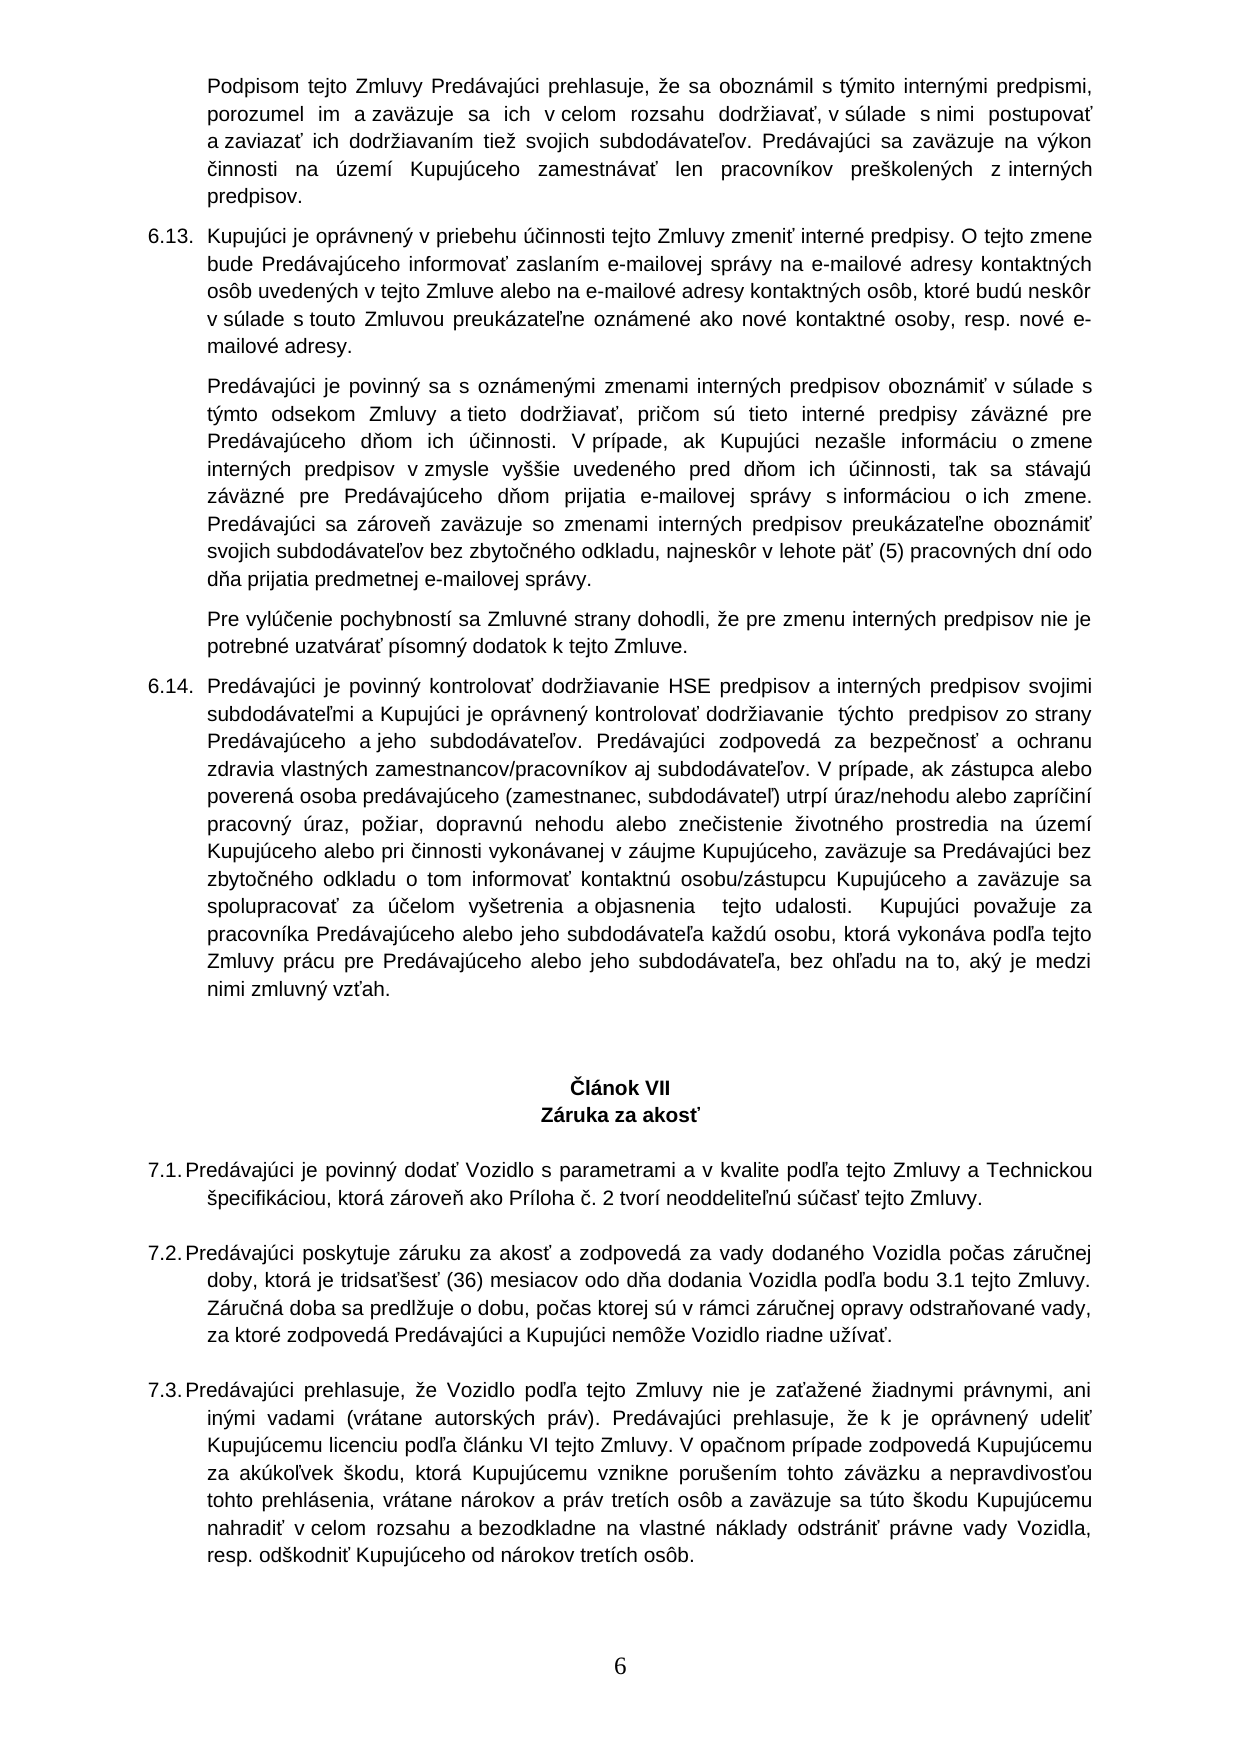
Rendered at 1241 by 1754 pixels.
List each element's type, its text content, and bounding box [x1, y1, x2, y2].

text Predávajúci je povinný sa s oznámenými zmenami interných predpisov oboznámiť v súlade s týmto odsekom Zmluvy a tieto dodržiavať, pričom sú tieto interné predpisy záväzné pre Predávajúceho dňom ich účinnosti. V prípade, ak Kupujúci nezašle informáciu o zmene interných predpisov v zmysle vyššie uvedeného pred dňom ich účinnosti, tak sa stávajú záväzné pre Predávajúceho dňom prijatia e-mailovej správy s informáciou o ich zmene. Predávajúci sa zároveň zaväzuje so zmenami interných predpisov preukázateľne oboznámiť svojich subdodávateľov bez zbytočného odkladu, najneskôr v lehote päť (5) pracovných dní odo dňa prijatia predmetnej e-mailovej správy. [207, 374, 1092, 590]
list Predávajúci je povinný dodať Vozidlo s parametrami a v kvalite podľa tejto Zmluvy a Technickou špecifikáciou, ktorá zároveň ako Príloha č. 2 tvorí neoddeliteľnú súčasť tejto Zmluvy. [148, 1158, 1092, 1210]
list Predávajúci prehlasuje, že Vozidlo podľa tejto Zmluvy nie je zaťažené žiadnymi právnymi, ani inými vadami (vrátane autorských práv). Predávajúci prehlasuje, že k je oprávnený udeliť Kupujúcemu licenciu podľa článku VI tejto Zmluvy. V opačnom prípade zodpovedá Kupujúcemu za akúkoľvek škodu, ktorá Kupujúcemu vznikne porušením tohto záväzku a nepravdivosťou tohto prehlásenia, vrátane nárokov a práv tretích osôb a zaväzuje sa túto škodu Kupujúcemu nahradiť v celom rozsahu a bezodkladne na vlastné náklady odstrániť právne vady Vozidla, resp. odškodniť Kupujúceho od nárokov tretích osôb. [148, 1378, 1092, 1567]
text Článok VII [148, 1076, 1092, 1100]
text Záruka za akosť [148, 1103, 1092, 1127]
list Kupujúci je oprávnený v priebehu účinnosti tejto Zmluvy zmeniť interné predpisy. O tejto zmene bude Predávajúceho informovať zaslaním e-mailovej správy na e-mailové adresy kontaktných osôb uvedených v tejto Zmluve alebo na e-mailové adresy kontaktných osôb, ktoré budú neskôr v súlade s touto Zmluvou preukázateľne oznámené ako nové kontaktné osoby, resp. nové e-mailové adresy. [148, 224, 1092, 358]
list Predávajúci je povinný kontrolovať dodržiavanie HSE predpisov a interných predpisov svojimi subdodávateľmi a Kupujúci je oprávnený kontrolovať dodržiavanie týchto predpisov zo strany Predávajúceho a jeho subdodávateľov. Predávajúci zodpovedá za bezpečnosť a ochranu zdravia vlastných zamestnancov/pracovníkov aj subdodávateľov. V prípade, ak zástupca alebo poverená osoba predávajúceho (zamestnanec, subdodávateľ) utrpí úraz/nehodu alebo zapríčiní pracovný úraz, požiar, dopravnú nehodu alebo znečistenie životného prostredia na území Kupujúceho alebo pri činnosti vykonávanej v záujme Kupujúceho, zaväzuje sa Predávajúci bez zbytočného odkladu o tom informovať kontaktnú osobu/zástupcu Kupujúceho a zaväzuje sa spolupracovať za účelom vyšetrenia a objasnenia tejto udalosti. Kupujúci považuje za pracovníka Predávajúceho alebo jeho subdodávateľa každú osobu, ktorá vykonáva podľa tejto Zmluvy prácu pre Predávajúceho alebo jeho subdodávateľa, bez ohľadu na to, aký je medzi nimi zmluvný vzťah. [148, 674, 1092, 1000]
list Predávajúci poskytuje záruku za akosť a zodpovedá za vady dodaného Vozidla počas záručnej doby, ktorá je tridsaťšesť (36) mesiacov odo dňa dodania Vozidla podľa bodu 3.1 tejto Zmluvy. Záručná doba sa predlžuje o dobu, počas ktorej sú v rámci záručnej opravy odstraňované vady, za ktoré zodpovedá Predávajúci a Kupujúci nemôže Vozidlo riadne užívať. [148, 1241, 1092, 1347]
text Podpisom tejto Zmluvy Predávajúci prehlasuje, že sa oboznámil s týmito internými predpismi, porozumel im a zaväzuje sa ich v celom rozsahu dodržiavať, v súlade s nimi postupovať a zaviazať ich dodržiavaním tiež svojich subdodávateľov. Predávajúci sa zaväzuje na výkon činnosti na území Kupujúceho zamestnávať len pracovníkov preškolených z interných predpisov. [207, 74, 1092, 208]
text Pre vylúčenie pochybností sa Zmluvné strany dohodli, že pre zmenu interných predpisov nie je potrebné uzatvárať písomný dodatok k tejto Zmluve. [207, 606, 1092, 658]
